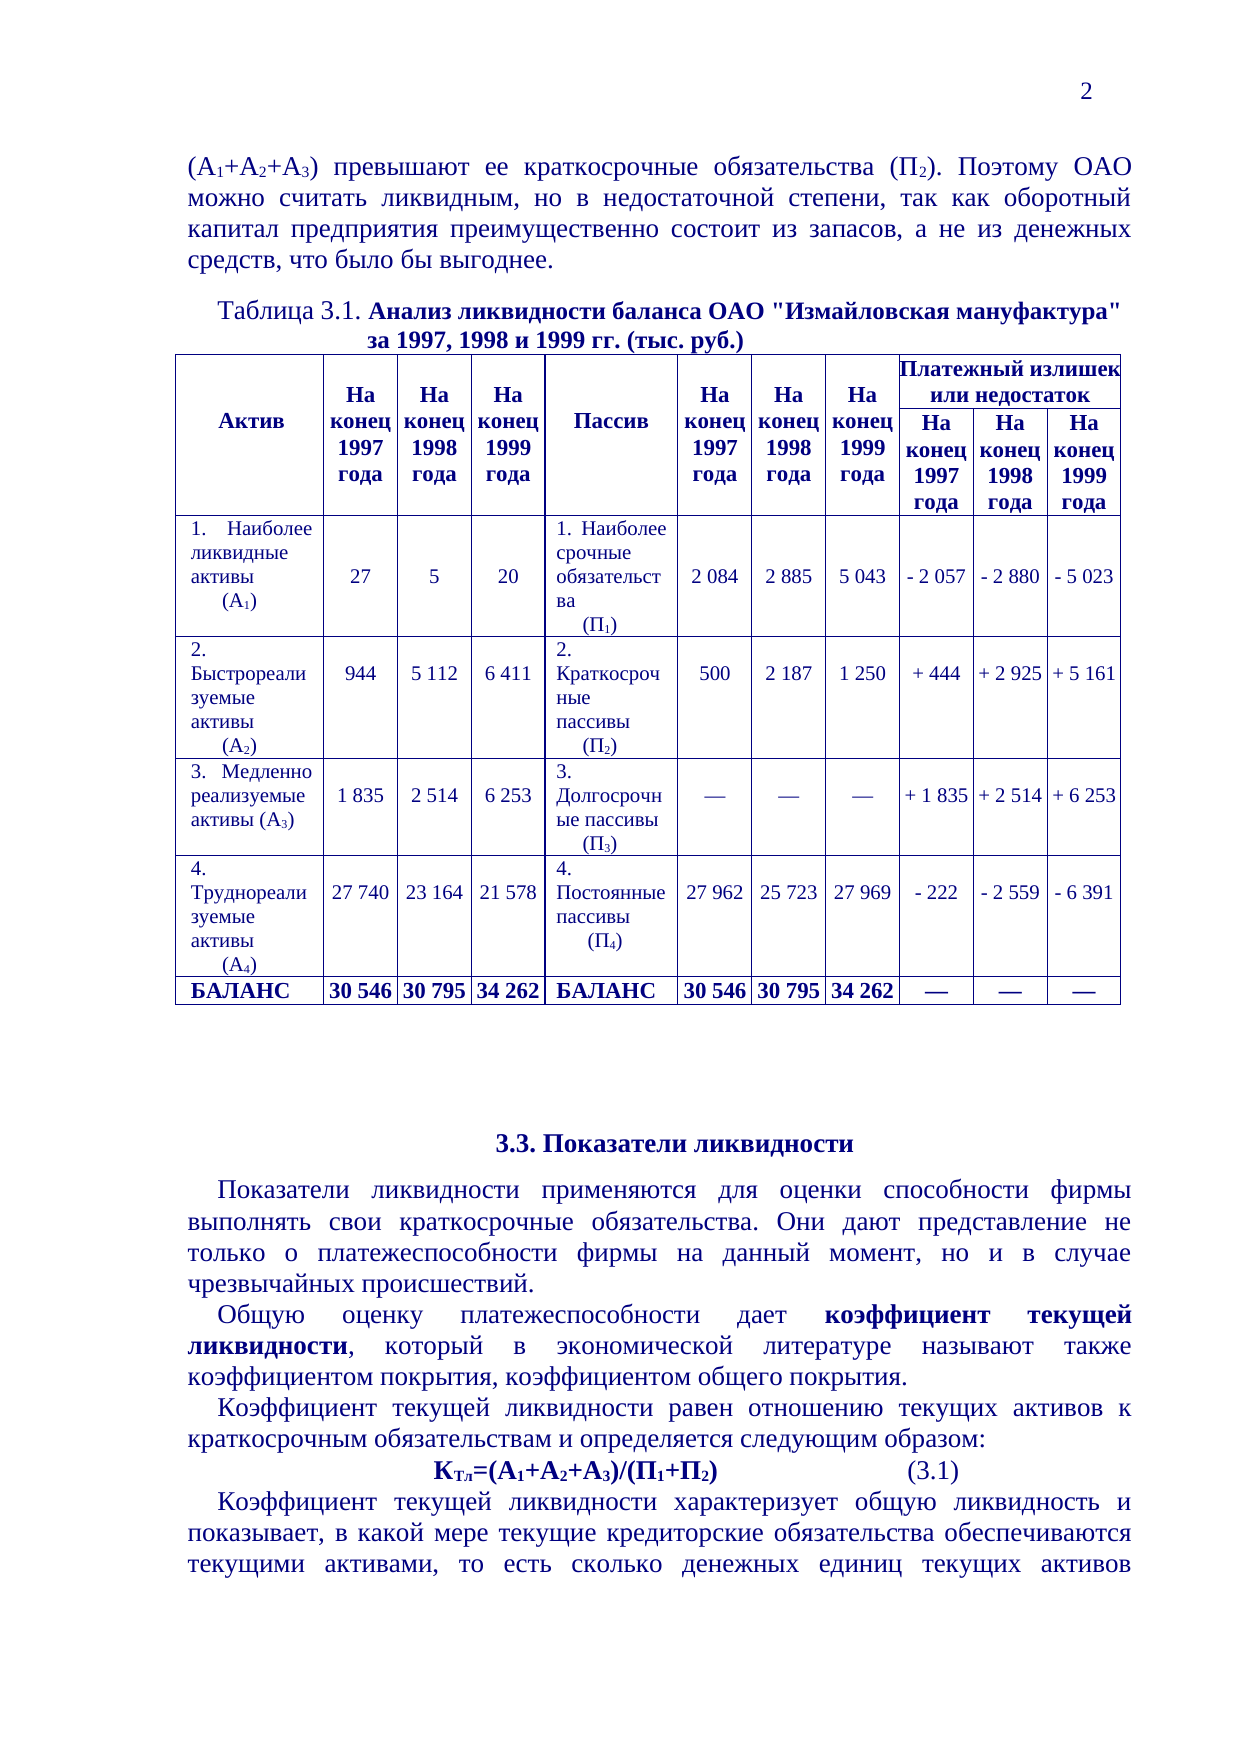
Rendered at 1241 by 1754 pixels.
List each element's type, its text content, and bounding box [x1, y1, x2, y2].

table_cell 2. Быстрореализуемые активы (А2) [176, 637, 323, 757]
table_cell 944 [324, 637, 397, 757]
table_cell - 2 559 [974, 856, 1047, 976]
table_cell 5 112 [398, 637, 471, 757]
text Общую оценку платежеспособности дает коэффициент текущей ликвидности, который в экономической литературе называют также коэффициентом покрытия, коэффициентом общего покрытия. [187, 1298, 1132, 1391]
table_cell 3. Долгосрочные пассивы (П3) [546, 759, 677, 855]
table_header На конец 1998 года [398, 355, 471, 515]
table_cell 21 578 [472, 856, 544, 976]
table_cell На конец 1997 года [900, 409, 973, 515]
table_cell - 6 391 [1048, 856, 1120, 976]
table_cell - 222 [900, 856, 973, 976]
table_cell 34 262 [826, 977, 899, 1003]
table_cell 20 [472, 516, 544, 636]
table_cell 27 969 [826, 856, 899, 976]
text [187, 150, 1132, 274]
table_cell На конец 1998 года [974, 409, 1047, 515]
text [187, 1485, 1132, 1578]
table_cell + 6 253 [1048, 759, 1120, 855]
table_cell 5 043 [826, 516, 899, 636]
table_header Платежный излишек или недостаток [900, 355, 1120, 408]
table_cell 6 253 [472, 759, 544, 855]
table_cell - 5 023 [1048, 516, 1120, 636]
text Показатели ликвидности применяются для оценки способности фирмы выполнять свои краткосрочные обязательства. Они дают представление не только о платежеспособности фирмы на данный момент, но и в случае чрезвычайных происшествий. [187, 1173, 1132, 1298]
table_cell - 2 057 [900, 516, 973, 636]
table_cell — [1048, 977, 1120, 1003]
table_cell 1. Наиболее ликвидные активы (А1) [176, 516, 323, 636]
table_cell + 444 [900, 637, 973, 757]
table_header На конец 1999 года [472, 355, 544, 515]
table_cell 5 [398, 516, 471, 636]
table_cell — [974, 977, 1047, 1003]
table_cell 4. Труднореализуемые активы (А4) [176, 856, 323, 976]
text Таблица 3.1. Анализ ликвидности баланса ОАО "Измайловская мануфактура" [187, 294, 1132, 325]
table_cell 2 084 [678, 516, 751, 636]
text КТл=(А1+А2+А3)/(П1+П2) (3.1) [187, 1454, 1132, 1485]
table_cell 2 187 [752, 637, 825, 757]
table_header На конец 1999 года [826, 355, 899, 515]
table_cell 1. Наиболее срочные обязательства (П1) [546, 516, 677, 636]
table_cell 30 795 [398, 977, 471, 1003]
table_cell 2. Краткосрочные пассивы (П2) [546, 637, 677, 757]
table_header Актив [176, 355, 323, 515]
table_cell — [678, 759, 751, 855]
text за 1997, 1998 и 1999 гг. (тыс. руб.) [187, 325, 1132, 354]
table_cell — [900, 977, 973, 1003]
table_header На конец 1997 года [678, 355, 751, 515]
table_cell 34 262 [472, 977, 544, 1003]
table_cell 1 835 [324, 759, 397, 855]
table_header На конец 1997 года [324, 355, 397, 515]
table_header На конец 1998 года [752, 355, 825, 515]
table_cell 25 723 [752, 856, 825, 976]
table_cell — [752, 759, 825, 855]
table_cell 30 546 [678, 977, 751, 1003]
table_cell - 2 880 [974, 516, 1047, 636]
table_cell 500 [678, 637, 751, 757]
table_cell 6 411 [472, 637, 544, 757]
table_cell 3. Медленно реализуемые активы (А3) [176, 759, 323, 855]
table_cell + 2 514 [974, 759, 1047, 855]
table_cell — [826, 759, 899, 855]
table_header Пассив [546, 355, 677, 515]
table_cell 2 514 [398, 759, 471, 855]
table_cell + 5 161 [1048, 637, 1120, 757]
table_cell 30 795 [752, 977, 825, 1003]
table_cell БАЛАНС [546, 977, 677, 1003]
table_cell 2 885 [752, 516, 825, 636]
table_cell 1 250 [826, 637, 899, 757]
table_cell + 1 835 [900, 759, 973, 855]
table_cell 23 164 [398, 856, 471, 976]
table_cell БАЛАНС [176, 977, 323, 1003]
text 3.3. Показатели ликвидности [187, 1127, 1132, 1158]
table_cell + 2 925 [974, 637, 1047, 757]
table_cell 4. Постоянные пассивы (П4) [546, 856, 677, 976]
table_cell 30 546 [324, 977, 397, 1003]
text Коэффициент текущей ликвидности равен отношению текущих активов к краткосрочным обязательствам и определяется следующим образом: [187, 1391, 1132, 1454]
table_cell 27 740 [324, 856, 397, 976]
table_cell 27 [324, 516, 397, 636]
table_cell 27 962 [678, 856, 751, 976]
table_cell На конец 1999 года [1048, 409, 1120, 515]
